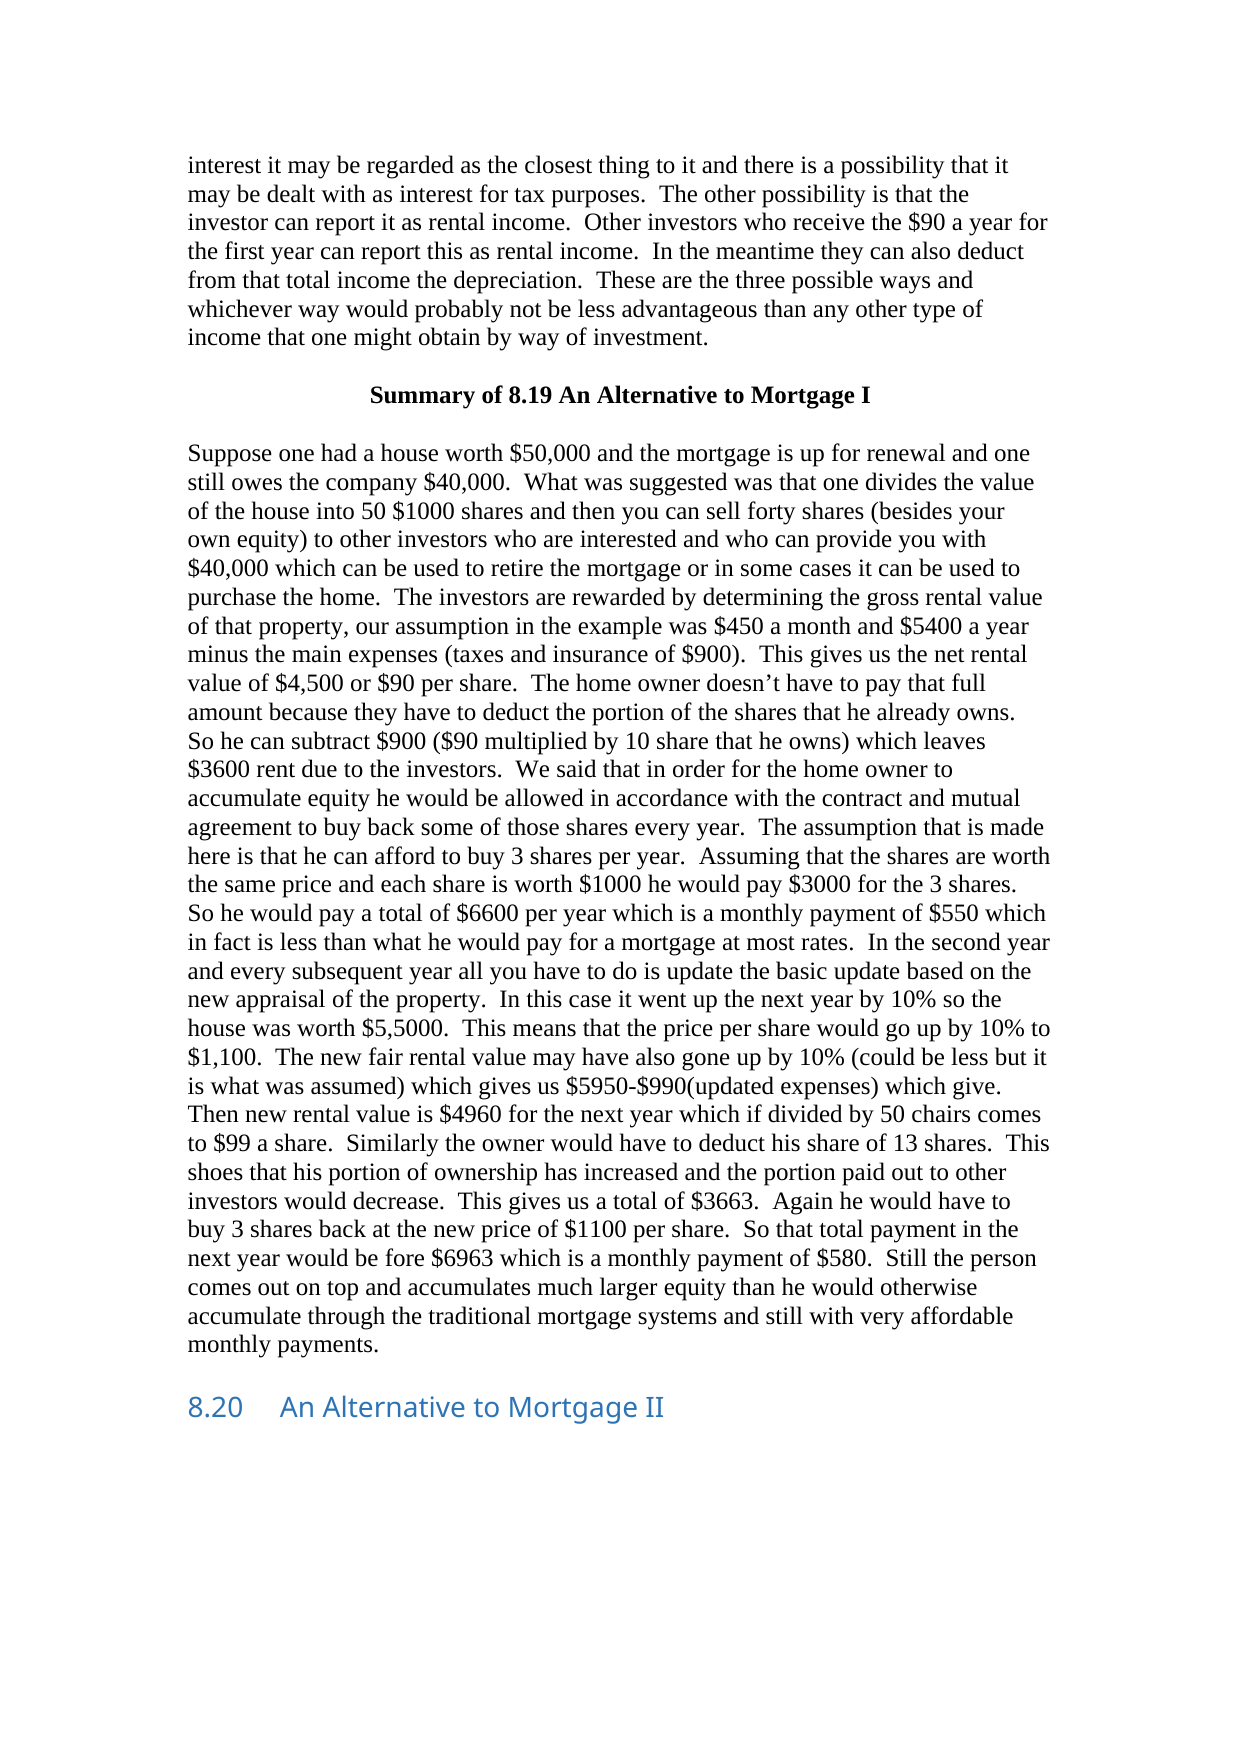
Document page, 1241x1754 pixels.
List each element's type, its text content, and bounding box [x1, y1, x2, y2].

text Suppose one had a house worth $50,000 and the mortgage is up for renewal and one still owes the company $40,000. What was suggested was that one divides the value of the house into 50 $1000 shares and then you can sell forty shares (besides your own equity) to other investors who are interested and who can provide you with $40,000 which can be used to retire the mortgage or in some cases it can be used to purchase the home. The investors are rewarded by determining the gross rental value of that property, our assumption in the example was $450 a month and $5400 a year minus the main expenses (taxes and insurance of $900). This gives us the net rental value of $4,500 or $90 per share. The home owner doesn’t have to pay that full amount because they have to deduct the portion of the shares that he already owns. So he can subtract $900 ($90 multiplied by 10 share that he owns) which leaves $3600 rent due to the investors. We said that in order for the home owner to accumulate equity he would be allowed in accordance with the contract and mutual agreement to buy back some of those shares every year. The assumption that is made here is that he can afford to buy 3 shares per year. Assuming that the shares are worth the same price and each share is worth $1000 he would pay $3000 for the 3 shares. So he would pay a total of $6600 per year which is a monthly payment of $550 which in fact is less than what he would pay for a mortgage at most rates. In the second year and every subsequent year all you have to do is update the basic update based on the new appraisal of the property. In this case it went up the next year by 10% so the house was worth $5,5000. This means that the price per share would go up by 10% to $1,100. The new fair rental value may have also gone up by 10% (could be less but it is what was assumed) which gives us $5950-$990(updated expenses) which give. Then new rental value is $4960 for the next year which if divided by 50 chairs comes to $99 a share. Similarly the owner would have to deduct his share of 13 shares. This shoes that his portion of ownership has increased and the portion paid out to other investors would decrease. This gives us a total of $3663. Again he would have to buy 3 shares back at the new price of $1100 per share. So that total payment in the next year would be fore $6963 which is a monthly payment of $580. Still the person comes out on top and accumulates much larger equity than he would otherwise accumulate through the traditional mortgage systems and still with very affordable monthly payments. [187, 438, 1053, 1358]
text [187, 150, 1053, 351]
subtitle 8.20 An Alternative to Mortgage II [187, 1387, 1053, 1426]
text Summary of 8.19 An Alternative to Mortgage I [187, 380, 1053, 409]
